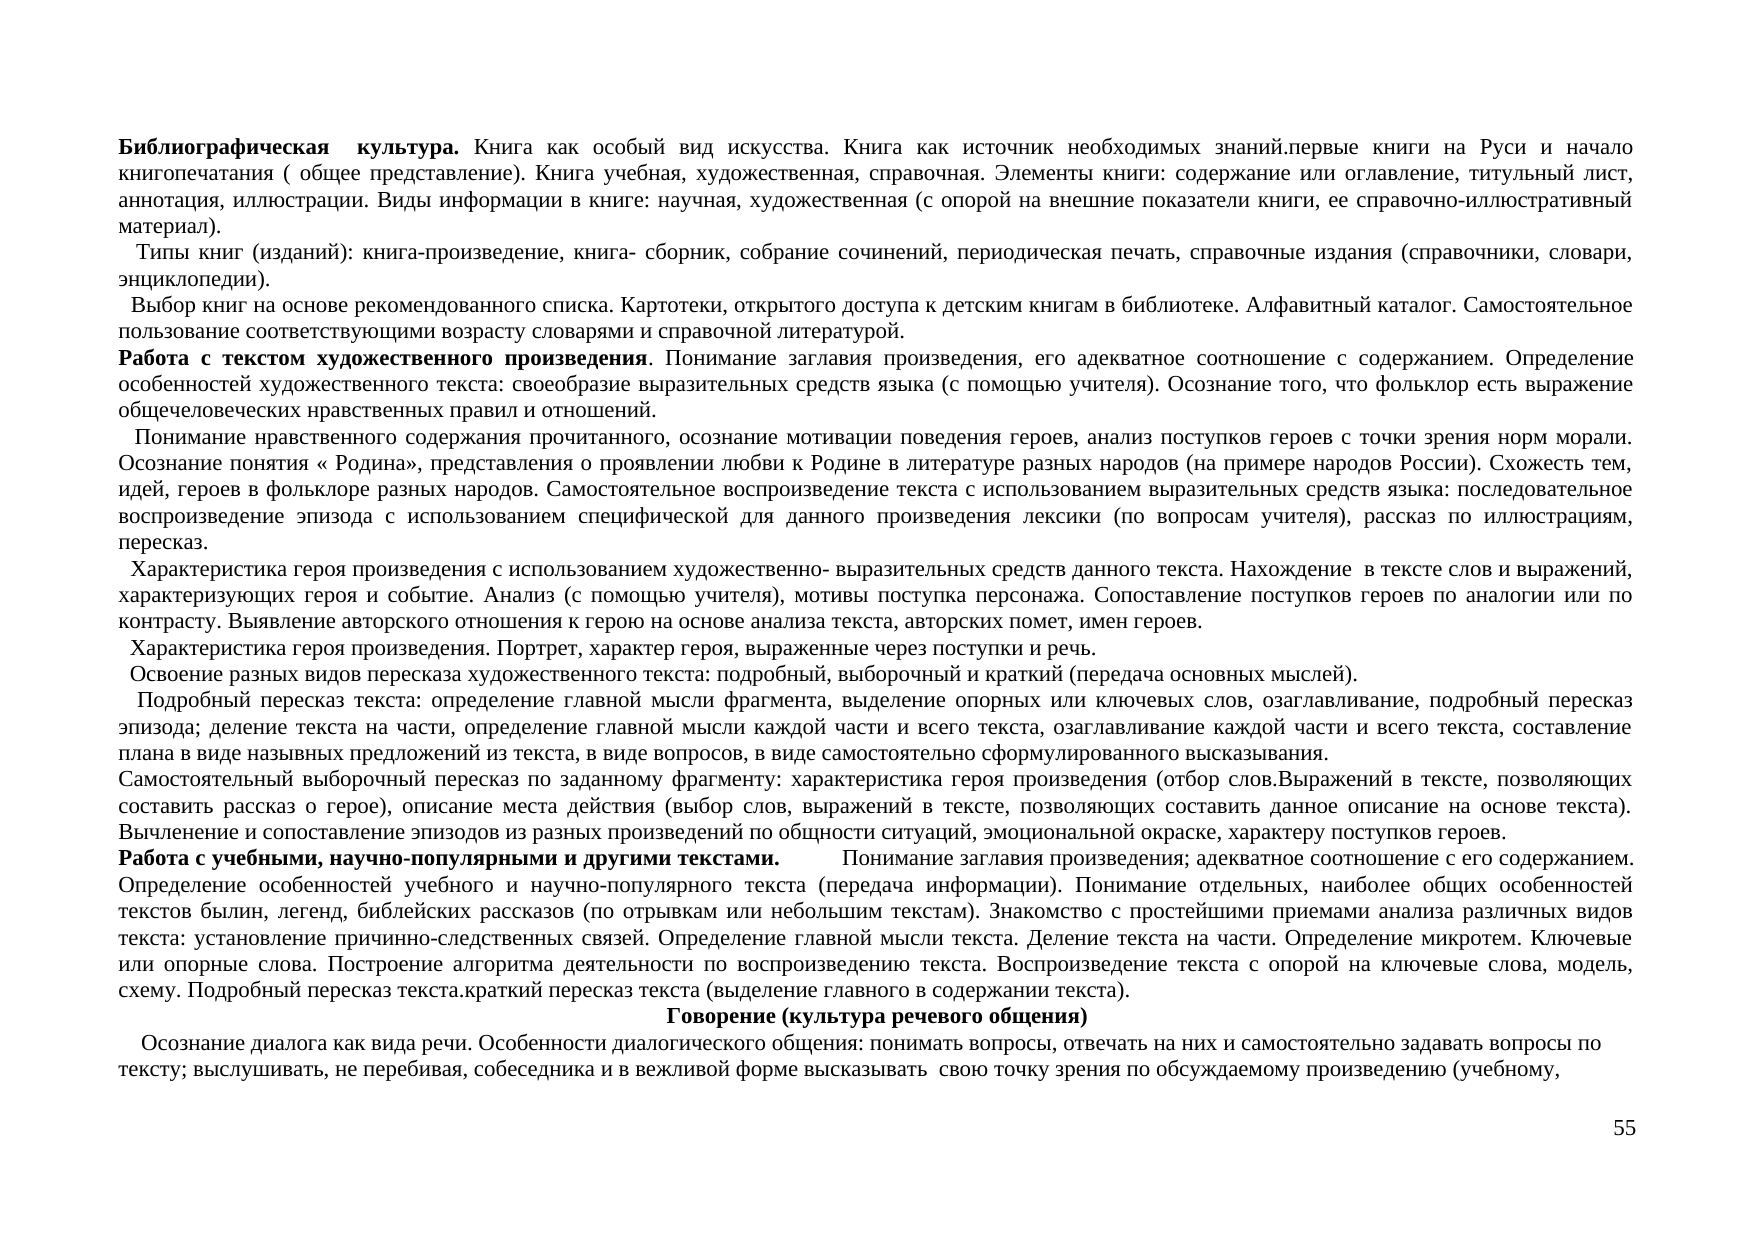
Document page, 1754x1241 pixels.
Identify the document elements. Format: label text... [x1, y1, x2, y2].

text Самостоятельный выборочный пересказ по заданному фрагменту: характеристика героя произведения (отбор слов.Выражений в тексте, позволяющих составить рассказ о герое), описание места действия (выбор слов, выражений в тексте, позволяющих составить данное описание на основе текста). Вычленение и сопоставление эпизодов из разных произведений по общности ситуаций, эмоциональной окраске, характеру поступков героев. [118, 765, 1636, 844]
text Понимание нравственного содержания прочитанного, осознание мотивации поведения героев, анализ поступков героев с точки зрения норм морали. Осознание понятия « Родина», представления о проявлении любви к Родине в литературе разных народов (на примере народов России). Схожесть тем, идей, героев в фольклоре разных народов. Самостоятельное воспроизведение текста с использованием выразительных средств языка: последовательное воспроизведение эпизода с использованием специфической для данного произведения лексики (по вопросам учителя), рассказ по иллюстрациям, пересказ. [118, 423, 1636, 554]
text Выбор книг на основе рекомендованного списка. Картотеки, открытого доступа к детским книгам в библиотеке. Алфавитный каталог. Самостоятельное пользование соответствующими возрасту словарями и справочной литературой. [118, 291, 1636, 344]
text Характеристика героя произведения с использованием художественно- выразительных средств данного текста. Нахождение в тексте слов и выражений, характеризующих героя и событие. Анализ (с помощью учителя), мотивы поступка персонажа. Сопоставление поступков героев по аналогии или по контрасту. Выявление авторского отношения к герою на основе анализа текста, авторских помет, имен героев. [118, 554, 1636, 634]
text Подробный пересказ текста: определение главной мысли фрагмента, выделение опорных или ключевых слов, озаглавливание, подробный пересказ эпизода; деление текста на части, определение главной мысли каждой части и всего текста, озаглавливание каждой части и всего текста, составление плана в виде назывных предложений из текста, в виде вопросов, в виде самостоятельно сформулированного высказывания. [118, 686, 1636, 765]
text Освоение разных видов пересказа художественного текста: подробный, выборочный и краткий (передача основных мыслей). [118, 660, 1636, 686]
text Библиографическая культура. Книга как особый вид искусства. Книга как источник необходимых знаний.первые книги на Руси и начало книгопечатания ( общее представление). Книга учебная, художественная, справочная. Элементы книги: содержание или оглавление, титульный лист, аннотация, иллюстрации. Виды информации в книге: научная, художественная (с опорой на внешние показатели книги, ее справочно-иллюстративный материал). [118, 133, 1636, 238]
text Работа с учебными, научно-популярными и другими текстами. Понимание заглавия произведения; адекватное соотношение с его содержанием. Определение особенностей учебного и научно-популярного текста (передача информации). Понимание отдельных, наиболее общих особенностей текстов былин, легенд, библейских рассказов (по отрывкам или небольшим текстам). Знакомство с простейшими приемами анализа различных видов текста: установление причинно-следственных связей. Определение главной мысли текста. Деление текста на части. Определение микротем. Ключевые или опорные слова. Построение алгоритма деятельности по воспроизведению текста. Воспроизведение текста с опорой на ключевые слова, модель, схему. Подробный пересказ текста.краткий пересказ текста (выделение главного в содержании текста). [118, 844, 1636, 1003]
text Говорение (культура речевого общения) [118, 1003, 1636, 1029]
text Характеристика героя произведения. Портрет, характер героя, выраженные через поступки и речь. [118, 634, 1636, 660]
text Работа с текстом художественного произведения. Понимание заглавия произведения, его адекватное соотношение с содержанием. Определение особенностей художественного текста: своеобразие выразительных средств языка (с помощью учителя). Осознание того, что фольклор есть выражение общечеловеческих нравственных правил и отношений. [118, 344, 1636, 423]
text Типы книг (изданий): книга-произведение, книга- сборник, собрание сочинений, периодическая печать, справочные издания (справочники, словари, энциклопедии). [118, 238, 1636, 291]
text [118, 1029, 1636, 1082]
